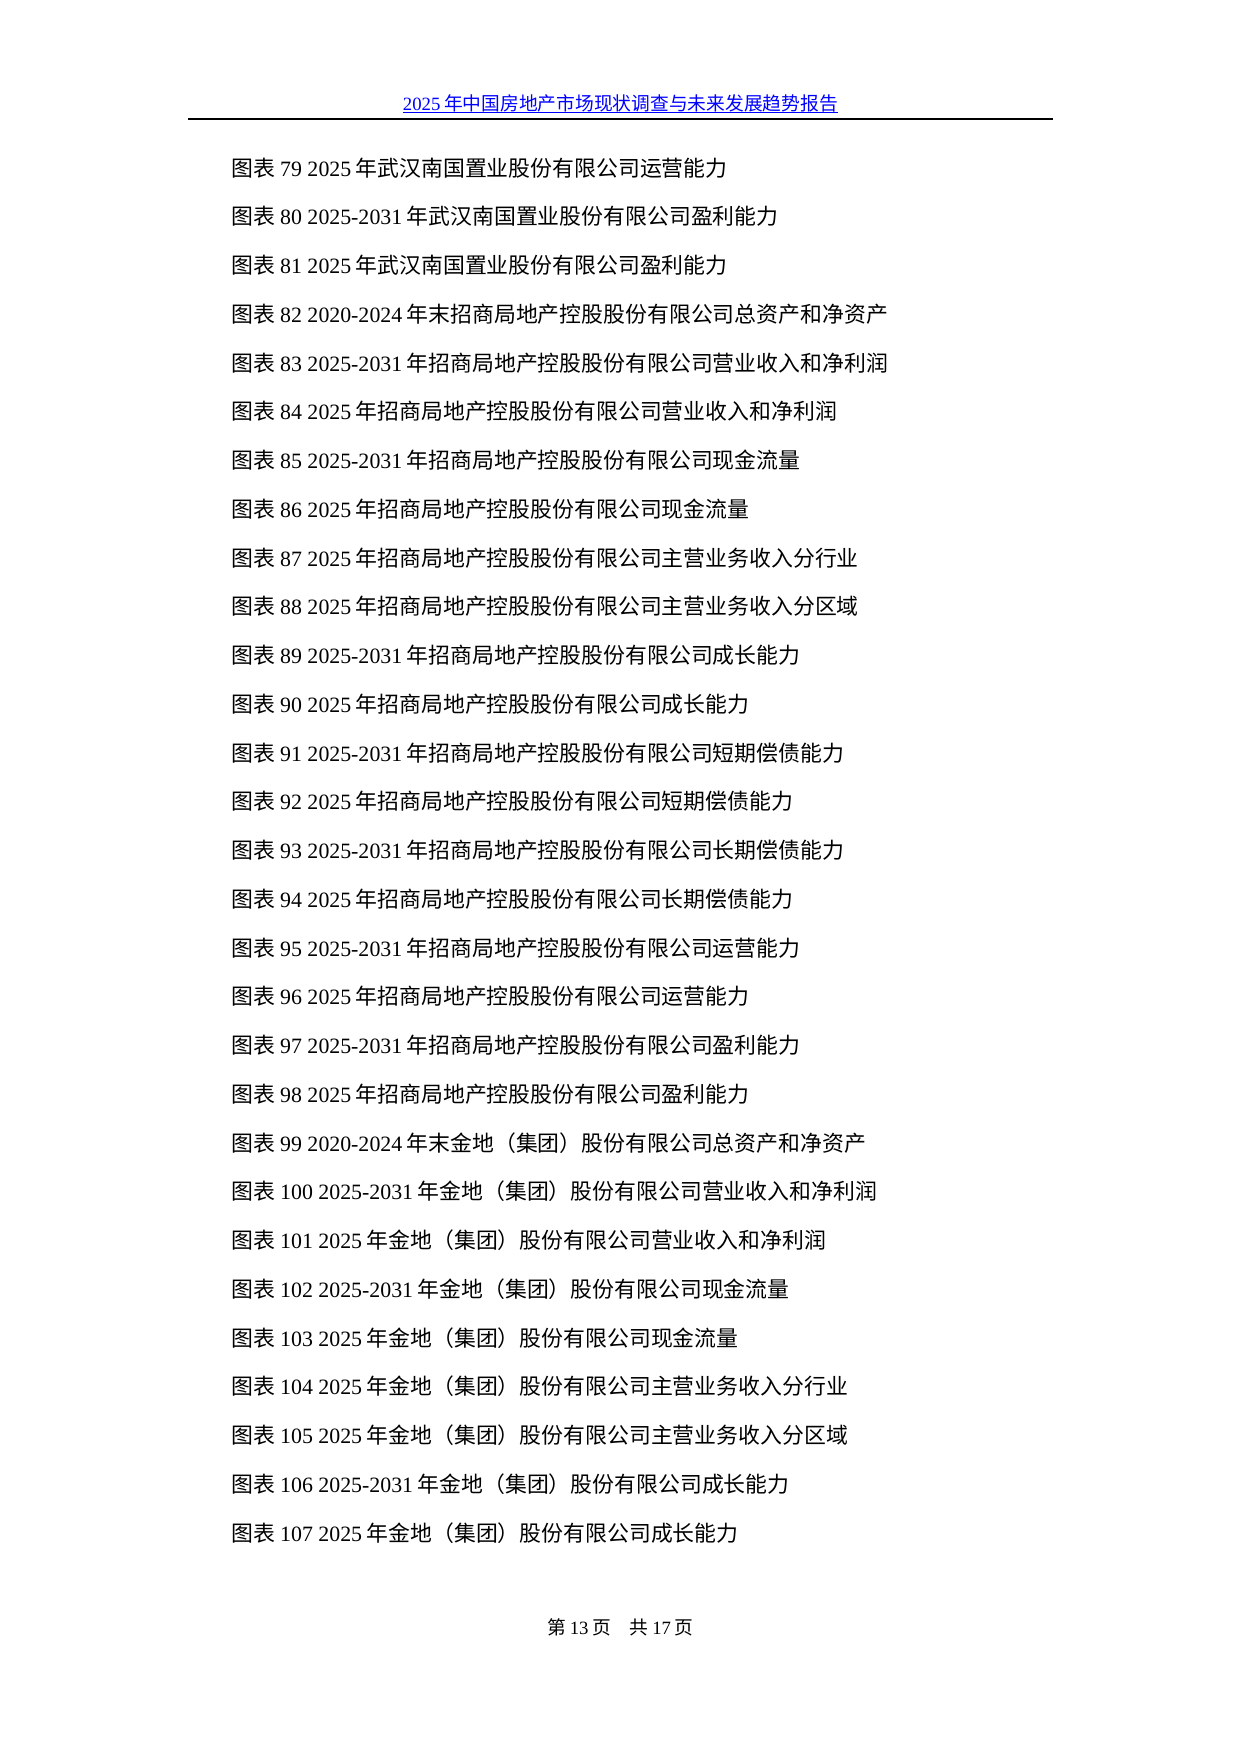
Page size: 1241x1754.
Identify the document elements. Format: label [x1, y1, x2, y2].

text [187, 150, 1053, 1548]
